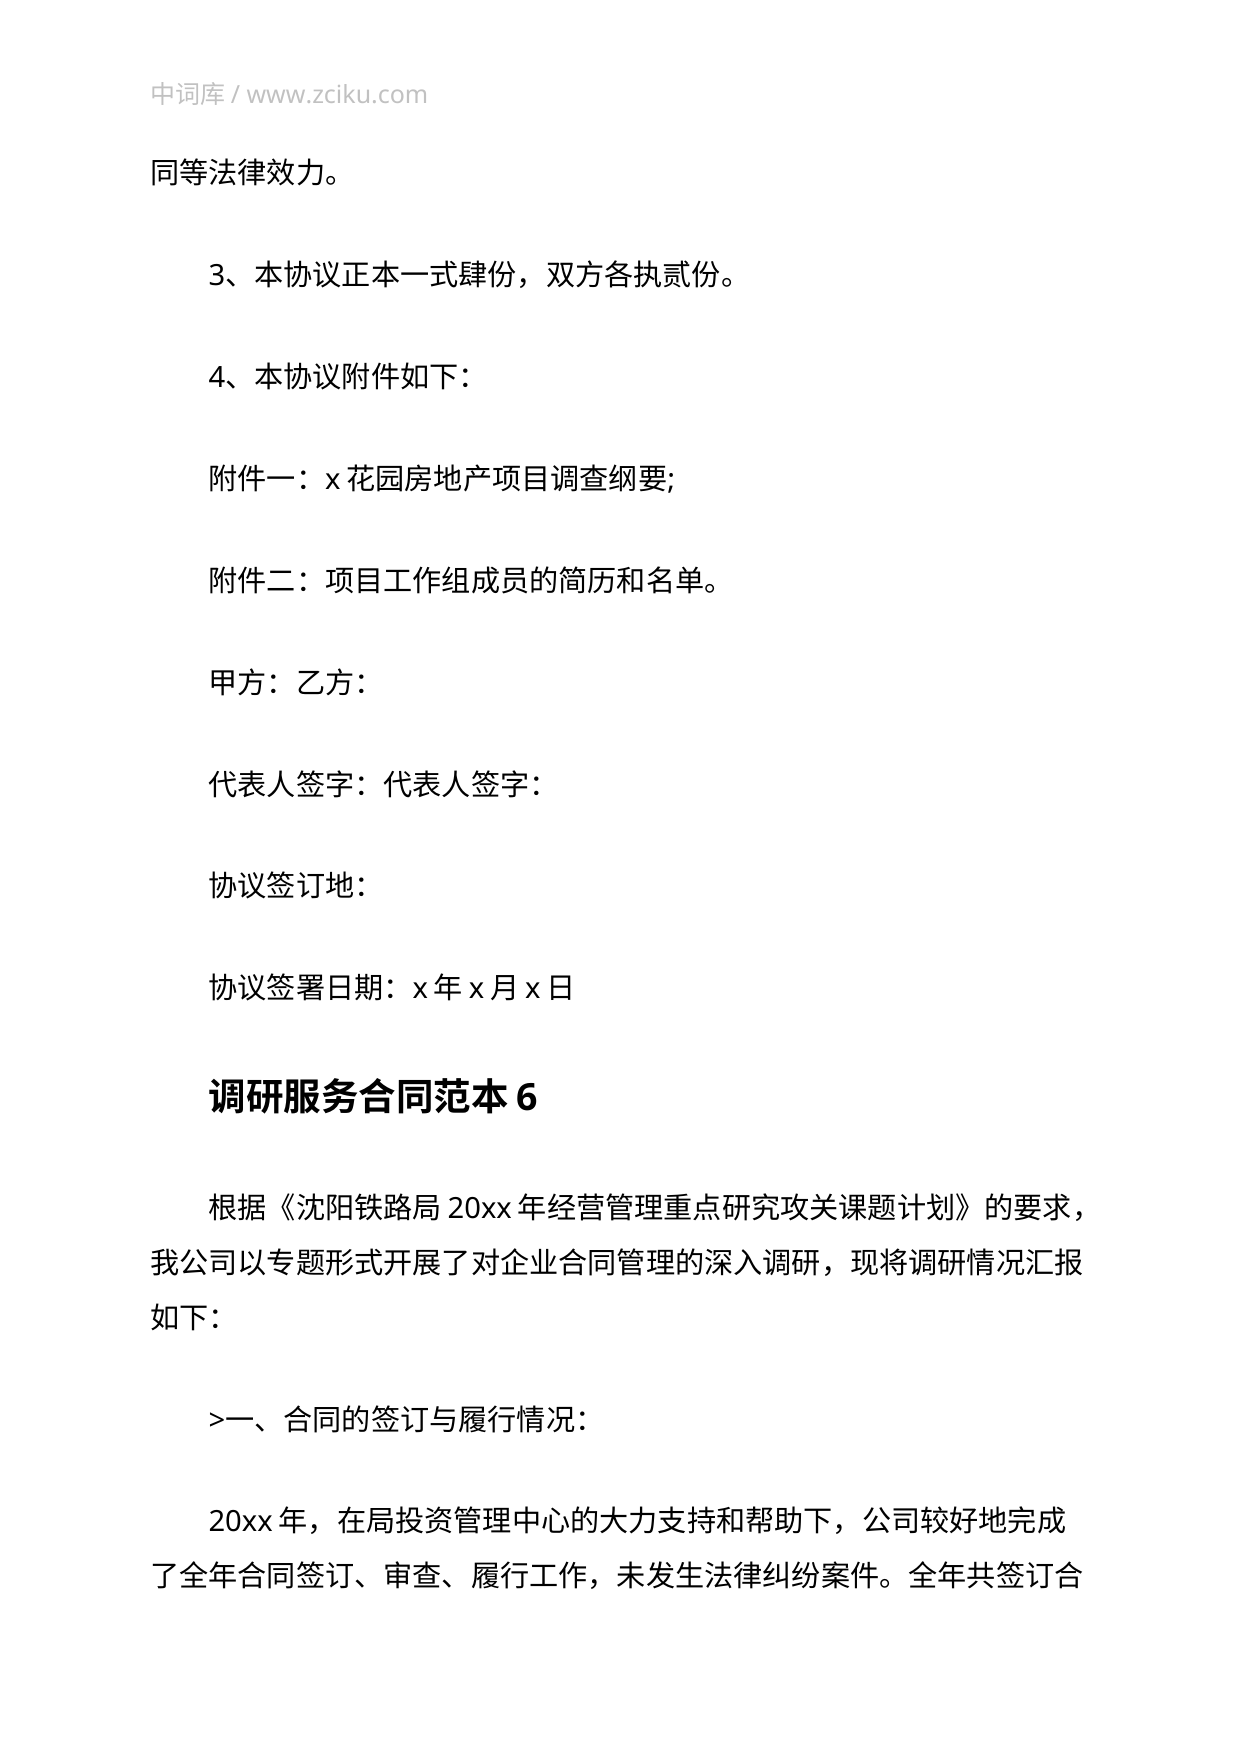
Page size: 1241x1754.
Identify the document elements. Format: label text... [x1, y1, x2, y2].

text 附件二：项目工作组成员的简历和名单。 [150, 558, 1090, 600]
text 调研服务合同范本6 [150, 1067, 1090, 1121]
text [150, 1498, 1090, 1595]
text 3、本协议正本一式肆份，双方各执贰份。 [150, 252, 1090, 294]
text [150, 150, 1090, 192]
text 附件一：x花园房地产项目调查纲要; [150, 456, 1090, 498]
text 协议签署日期：x年x月x日 [150, 965, 1090, 1007]
text 4、本协议附件如下： [150, 354, 1090, 396]
text 甲方：乙方： [150, 659, 1090, 702]
text 代表人签字：代表人签字： [150, 761, 1090, 803]
text 协议签订地： [150, 863, 1090, 905]
text 根据《沈阳铁路局20xx年经营管理重点研究攻关课题计划》的要求，我公司以专题形式开展了对企业合同管理的深入调研，现将调研情况汇报如下： [150, 1184, 1090, 1337]
text >一、合同的签订与履行情况： [150, 1396, 1090, 1438]
